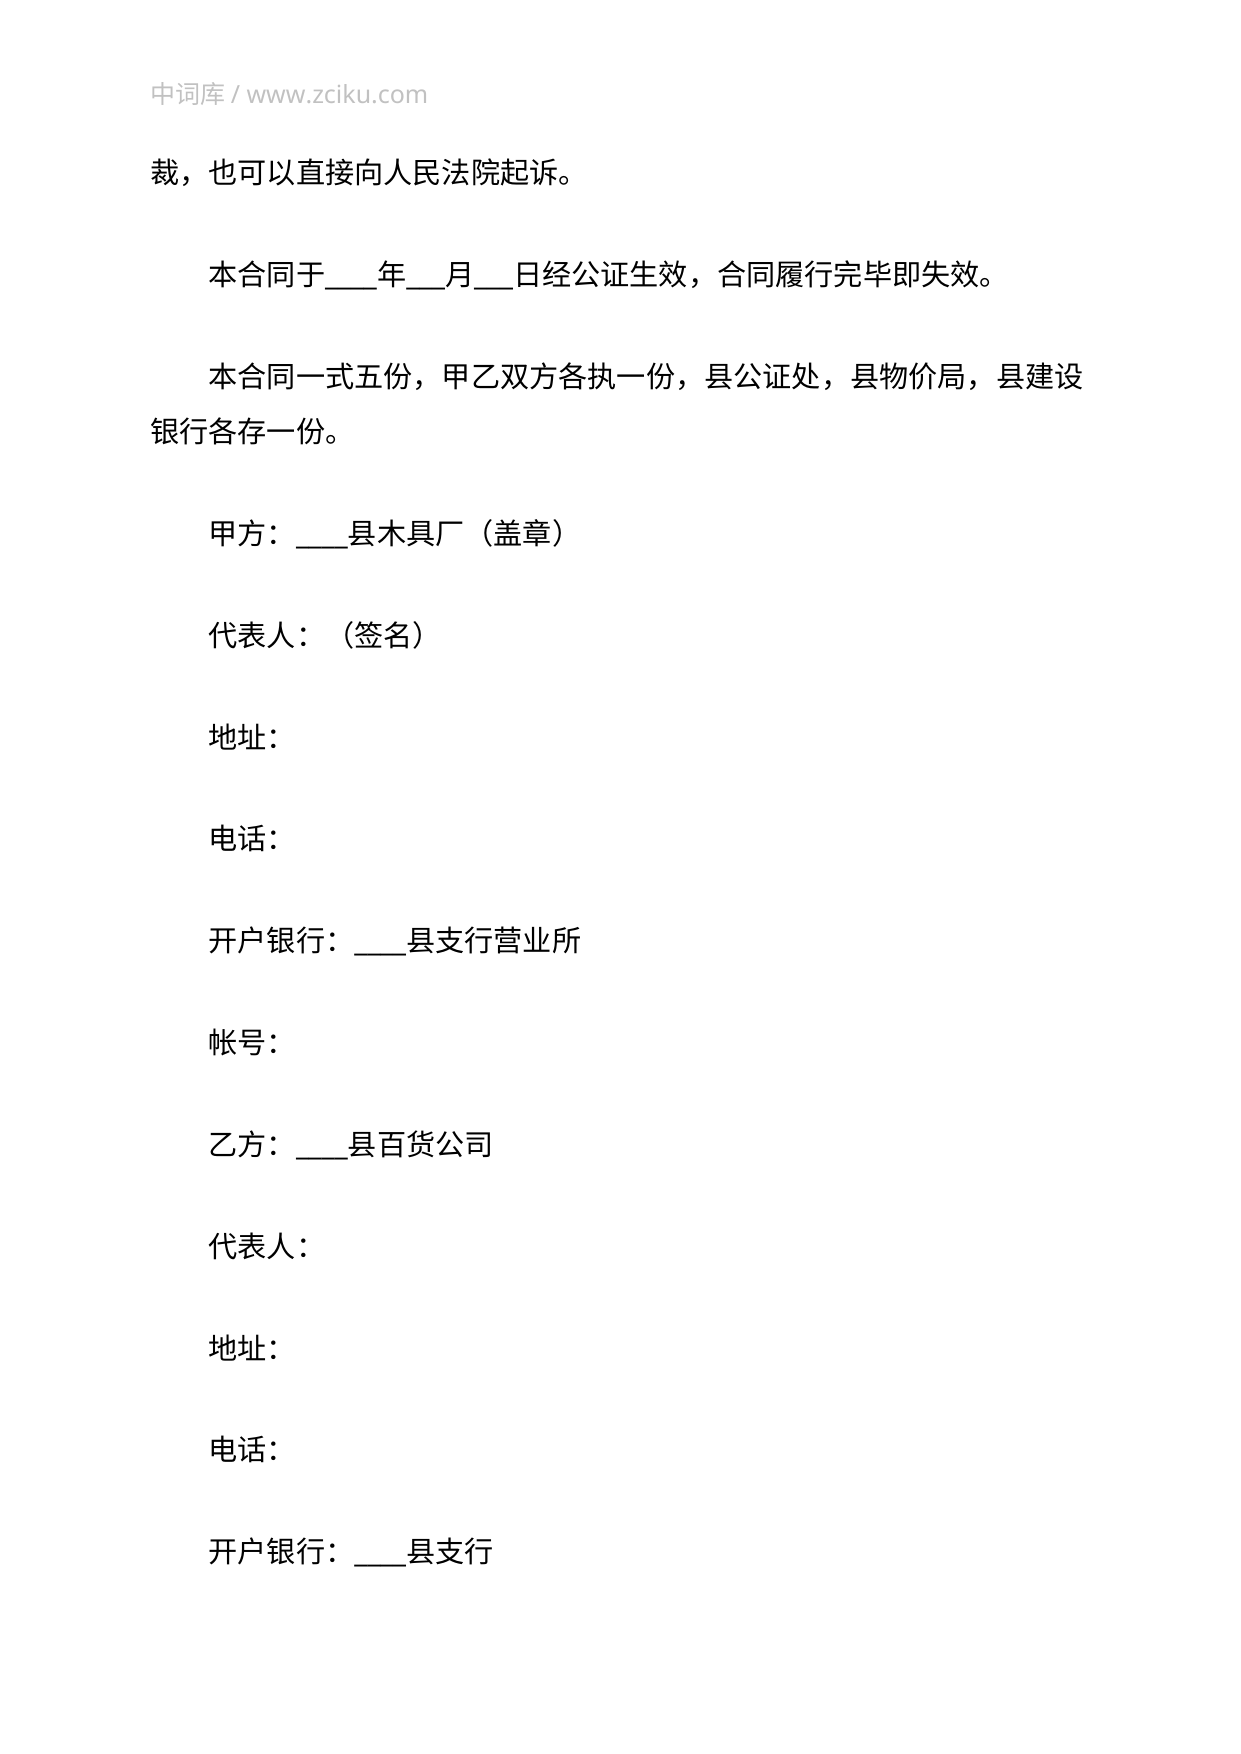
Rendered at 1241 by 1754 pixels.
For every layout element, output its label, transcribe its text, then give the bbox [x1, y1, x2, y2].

text 帐号： [150, 1020, 1090, 1062]
text 开户银行：____县支行营业所 [150, 918, 1090, 960]
text 代表人：（签名） [150, 612, 1090, 655]
text 甲方：____县木具厂（盖章） [150, 510, 1090, 553]
text 地址： [150, 1325, 1090, 1367]
text 本合同一式五份，甲乙双方各执一份，县公证处，县物价局，县建设银行各存一份。 [150, 354, 1090, 451]
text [150, 150, 1090, 192]
text 乙方：____县百货公司 [150, 1121, 1090, 1164]
text 代表人： [150, 1223, 1090, 1266]
text 地址： [150, 714, 1090, 756]
text 电话： [150, 816, 1090, 858]
text 电话： [150, 1427, 1090, 1469]
text 本合同于____年___月___日经公证生效，合同履行完毕即失效。 [150, 252, 1090, 294]
text 开户银行：____县支行 [150, 1529, 1090, 1571]
